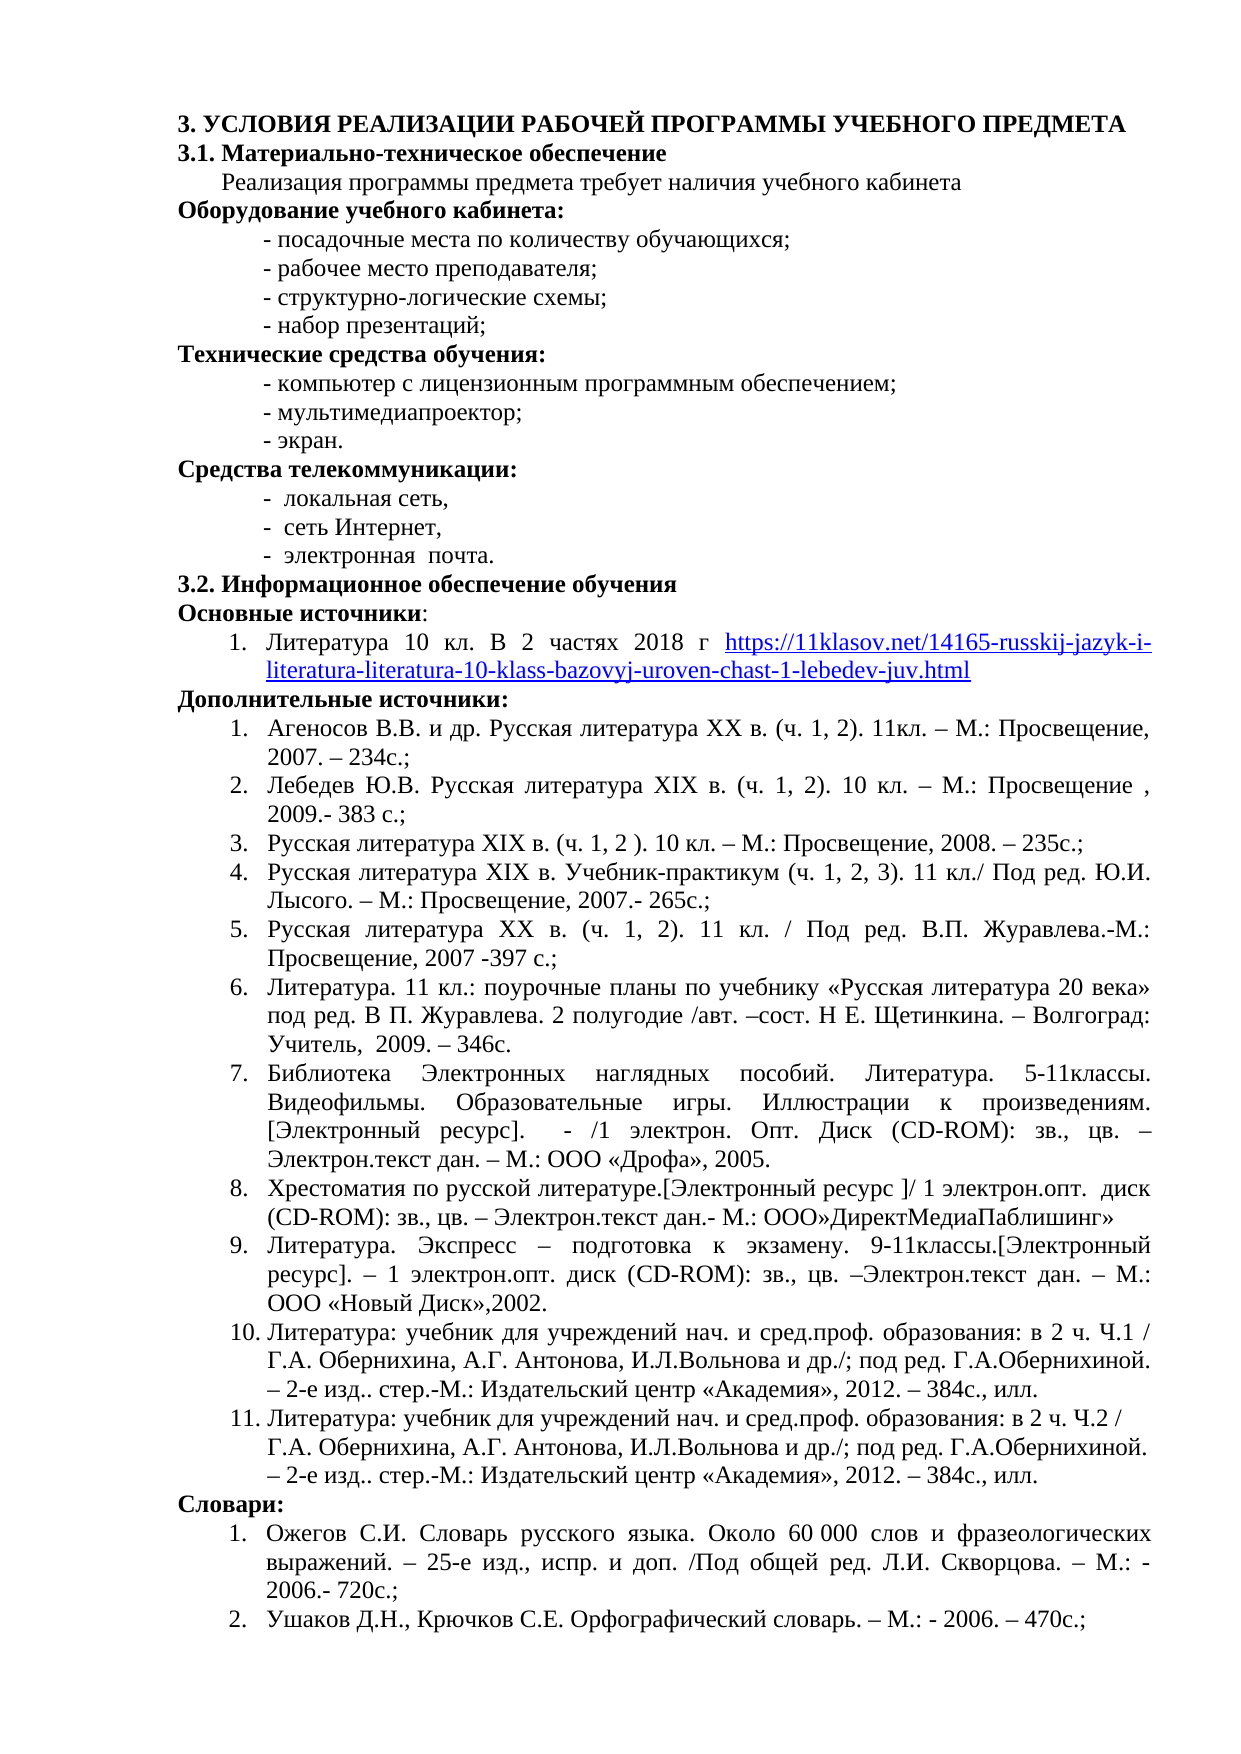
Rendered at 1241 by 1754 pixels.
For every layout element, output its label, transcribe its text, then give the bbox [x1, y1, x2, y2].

subtitle 3.2. Информационное обеспечение обучения [177, 569, 1152, 598]
text - рабочее место преподавателя; [189, 253, 1093, 282]
text Технические средства обучения: [177, 339, 1093, 368]
text - компьютер с лицензионным программным обеспечением; [189, 368, 1093, 397]
text - структурно-логические схемы; [189, 282, 1093, 310]
text Оборудование учебного кабинета: [177, 195, 1093, 224]
list Литература. 11 кл.: поурочные планы по учебнику «Русская литература 20 века» под ред. В П. Журавлева. 2 полугодие /авт. –сост. Н Е. Щетинкина. – Волгоград: Учитель, 2009. – 346с. [229, 972, 1152, 1058]
list Агеносов В.В. и др. Русская литература ХХ в. (ч. 1, 2). 11кл. – М.: Просвещение, 2007. – 234с.; [229, 713, 1152, 770]
text - набор презентаций; [189, 310, 1093, 339]
text - экран. [189, 425, 1093, 454]
list Русская литература XIX в. Учебник-практикум (ч. 1, 2, 3). 11 кл./ Под ред. Ю.И. Лысого. – М.: Просвещение, 2007.- 265с.; [229, 857, 1152, 914]
text - сеть Интернет, [189, 512, 1093, 540]
subtitle 3. Условия реализации рабочей программы УЧЕБНОГО ПРЕДМЕТА [177, 109, 1152, 138]
list Литература 10 кл. В 2 частях 2018 г https://11klasov.net/14165-russkij-jazyk-i-literatura-literatura-10-klass-bazovyj-uroven-chast-1-lebedev-juv.html [228, 627, 1152, 684]
list Литература. Экспресс – подготовка к экзамену. 9-11классы.[Электронный ресурс]. – 1 электрон.опт. диск (CD-ROM): зв., цв. –Электрон.текст дан. – М.: ООО «Новый Диск»,2002. [229, 1230, 1152, 1317]
list Русская литература ХХ в. (ч. 1, 2). 11 кл. / Под ред. В.П. Журавлева.-М.: Просвещение, 2007 -397 с.; [229, 914, 1152, 972]
text Словари: [177, 1489, 1152, 1518]
list Литература: учебник для учреждений нач. и сред.проф. образования: в 2 ч. Ч.1 / Г.А. Обернихина, А.Г. Антонова, И.Л.Вольнова и др./; под ред. Г.А.Обернихиной. – 2-е изд.. стер.-М.: Издательский центр «Академия», 2012. – 384с., илл. [229, 1317, 1152, 1403]
text - электронная почта. [189, 540, 1093, 569]
text - мультимедиапроектор; [189, 397, 1093, 425]
list Русская литература XIX в. (ч. 1, 2 ). 10 кл. – М.: Просвещение, 2008. – 235с.; [229, 828, 1152, 857]
text Средства телекоммуникации: [177, 454, 1093, 483]
list Литература: учебник для учреждений нач. и сред.проф. образования: в 2 ч. Ч.2 / Г.А. Обернихина, А.Г. Антонова, И.Л.Вольнова и др./; под ред. Г.А.Обернихиной. – 2-е изд.. стер.-М.: Издательский центр «Академия», 2012. – 384с., илл. [229, 1403, 1152, 1489]
text - посадочные места по количеству обучающихся; [189, 224, 1093, 253]
list Ожегов С.И. Словарь русского языка. Около 60 000 слов и фразеологических выражений. – 25-е изд., испр. и доп. /Под общей ред. Л.И. Скворцова. – М.: - 2006.- 720с.; [228, 1518, 1152, 1604]
text 3.1. Материально-техническое обеспечение [177, 138, 1152, 167]
list Ушаков Д.Н., Крючков С.Е. Орфографический словарь. – М.: - 2006. – 470с.; [228, 1604, 1152, 1633]
text Реализация программы предмета требует наличия учебного кабинета [177, 167, 1152, 195]
list Библиотека Электронных наглядных пособий. Литература. 5-11классы. Видеофильмы. Образовательные игры. Иллюстрации к произведениям. [Электронный ресурс]. - /1 электрон. Опт. Диск (CD-ROM): зв., цв. – Электрон.текст дан. – М.: ООО «Дрофа», 2005. [229, 1058, 1152, 1173]
text Дополнительные источники: [177, 684, 1152, 713]
list Хрестоматия по русской литературе.[Электронный ресурс ]/ 1 электрон.опт. диск (CD-ROM): зв., цв. – Электрон.текст дан.- М.: ООО»ДиректМедиаПаблишинг» [229, 1173, 1152, 1230]
text - локальная сеть, [189, 483, 1093, 512]
list Лебедев Ю.В. Русская литература XIX в. (ч. 1, 2). 10 кл. – М.: Просвещение , 2009.- 383 с.; [229, 770, 1152, 828]
text Основные источники: [177, 598, 1152, 627]
